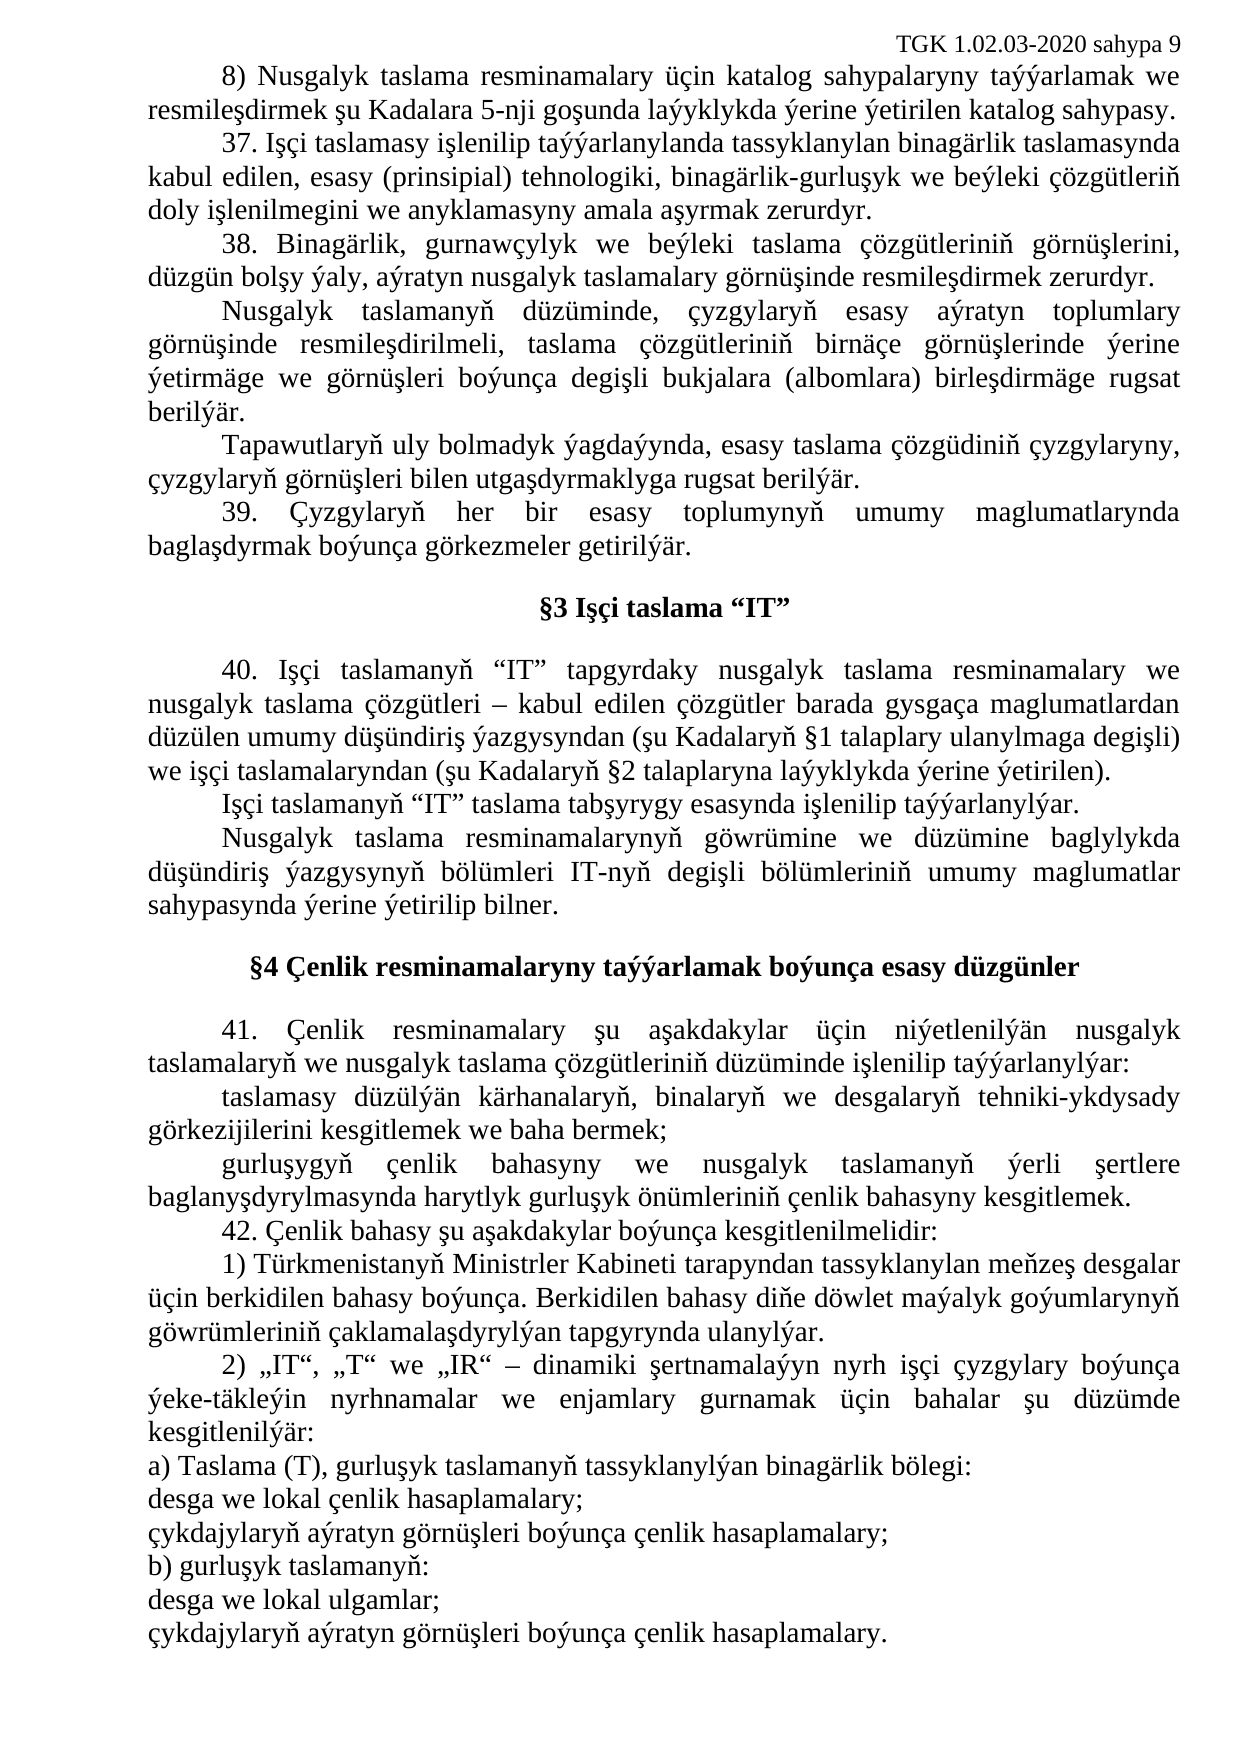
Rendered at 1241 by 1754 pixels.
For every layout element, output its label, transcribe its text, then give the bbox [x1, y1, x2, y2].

text çykdajylaryň aýratyn görnüşleri boýunça çenlik hasaplamalary; [148, 1515, 1181, 1548]
text Nusgalyk taslamanyň düzüminde, çyzgylaryň esasy aýratyn toplumlary görnüşinde resmileşdirilmeli, taslama çözgütleriniň birnäçe görnüşlerinde ýerine ýetirmäge we görnüşleri boýunça degişli bukjalara (albomlara) birleşdirmäge rugsat berilýär. [148, 293, 1181, 427]
text gurluşygyň çenlik bahasyny we nusgalyk taslamanyň ýerli şertlere baglanyşdyrylmasynda harytlyk gurluşyk önümleriniň çenlik bahasyny kesgitlemek. [148, 1146, 1181, 1213]
text Tapawutlaryň uly bolmadyk ýagdaýynda, esasy taslama çözgüdiniň çyzgylaryny, çyzgylaryň görnüşleri bilen utgaşdyrmaklyga rugsat berilýär. [148, 427, 1181, 494]
text 39. Çyzgylaryň her bir esasy toplumynyň umumy maglumatlarynda baglaşdyrmak boýunça görkezmeler getirilýär. [148, 494, 1181, 561]
text 40. Işçi taslamanyň “IT” tapgyrdaky nusgalyk taslama resminamalary we nusgalyk taslama çözgütleri – kabul edilen çözgütler barada gysgaça maglumatlardan düzülen umumy düşündiriş ýazgysyndan (şu Kadalaryň §1 talaplary ulanylmaga degişli) we işçi taslamalaryndan (şu Kadalaryň §2 talaplaryna laýyklykda ýerine ýetirilen). [148, 652, 1181, 787]
text desga we lokal ulgamlar; [148, 1582, 1181, 1616]
text b) gurluşyk taslamanyň: [148, 1548, 1181, 1582]
text 8) Nusgalyk taslama resminamalary üçin katalog sahypalaryny taýýarlamak we resmileşdirmek şu Kadalara 5-nji goşunda laýyklykda ýerine ýetirilen katalog sahypasy. [148, 58, 1181, 125]
text а) Taslama (T), gurluşyk taslamanyň tassyklanylýan binagärlik bölegi: [148, 1448, 1181, 1481]
text 38. Binagärlik, gurnawçylyk we beýleki taslama çözgütleriniň görnüşlerini, düzgün bolşy ýaly, aýratyn nusgalyk taslamalary görnüşinde resmileşdirmek zerurdyr. [148, 226, 1181, 293]
text çykdajylaryň aýratyn görnüşleri boýunça çenlik hasaplamalary. [148, 1616, 1181, 1649]
text desga we lokal çenlik hasaplamalary; [148, 1481, 1181, 1515]
text §4 Çenlik resminamalaryny taýýarlamak boýunça esasy düzgünler [148, 949, 1181, 983]
text 1) Türkmenistanyň Ministrler Kabineti tarapyndan tassyklanylan meňzeş desgalar üçin berkidilen bahasy boýunça. Berkidilen bahasy diňe döwlet maýalyk goýumlarynyň göwrümleriniň çaklamalaşdyrylýan tapgyrynda ulanylýar. [148, 1247, 1181, 1347]
text Nusgalyk taslama resminamalarynyň göwrümine we düzümine baglylykda düşündiriş ýazgysynyň bölümleri IT-nyň degişli bölümleriniň umumy maglumatlar sahypasynda ýerine ýetirilip bilner. [148, 820, 1181, 921]
text taslamasy düzülýän kärhanalaryň, binalaryň we desgalaryň tehniki-ykdysady görkezijilerini kesgitlemek we baha bermek; [148, 1079, 1181, 1146]
text Işçi taslamanyň “IT” taslama tabşyrygy esasynda işlenilip taýýarlanylýar. [148, 787, 1181, 820]
text §3 Işçi taslama “IT” [148, 590, 1181, 624]
text 2) „IT“, „T“ we „IR“ – dinamiki şertnamalaýyn nyrh işçi çyzgylary boýunça ýeke-täkleýin nyrhnamalar we enjamlary gurnamak üçin bahalar şu düzümde kesgitlenilýär: [148, 1347, 1181, 1448]
text 42. Çenlik bahasy şu aşakdakylar boýunça kesgitlenilmelidir: [148, 1213, 1181, 1247]
text 41. Çenlik resminamalary şu aşakdakylar üçin niýetlenilýän nusgalyk taslamalaryň we nusgalyk taslama çözgütleriniň düzüminde işlenilip taýýarlanylýar: [148, 1012, 1181, 1079]
text 37. Işçi taslamasy işlenilip taýýarlanylanda tassyklanylan binagärlik taslamasynda kabul edilen, esasy (prinsipial) tehnologiki, binagärlik-gurluşyk we beýleki çözgütleriň doly işlenilmegini we anyklamasyny amala aşyrmak zerurdyr. [148, 125, 1181, 226]
